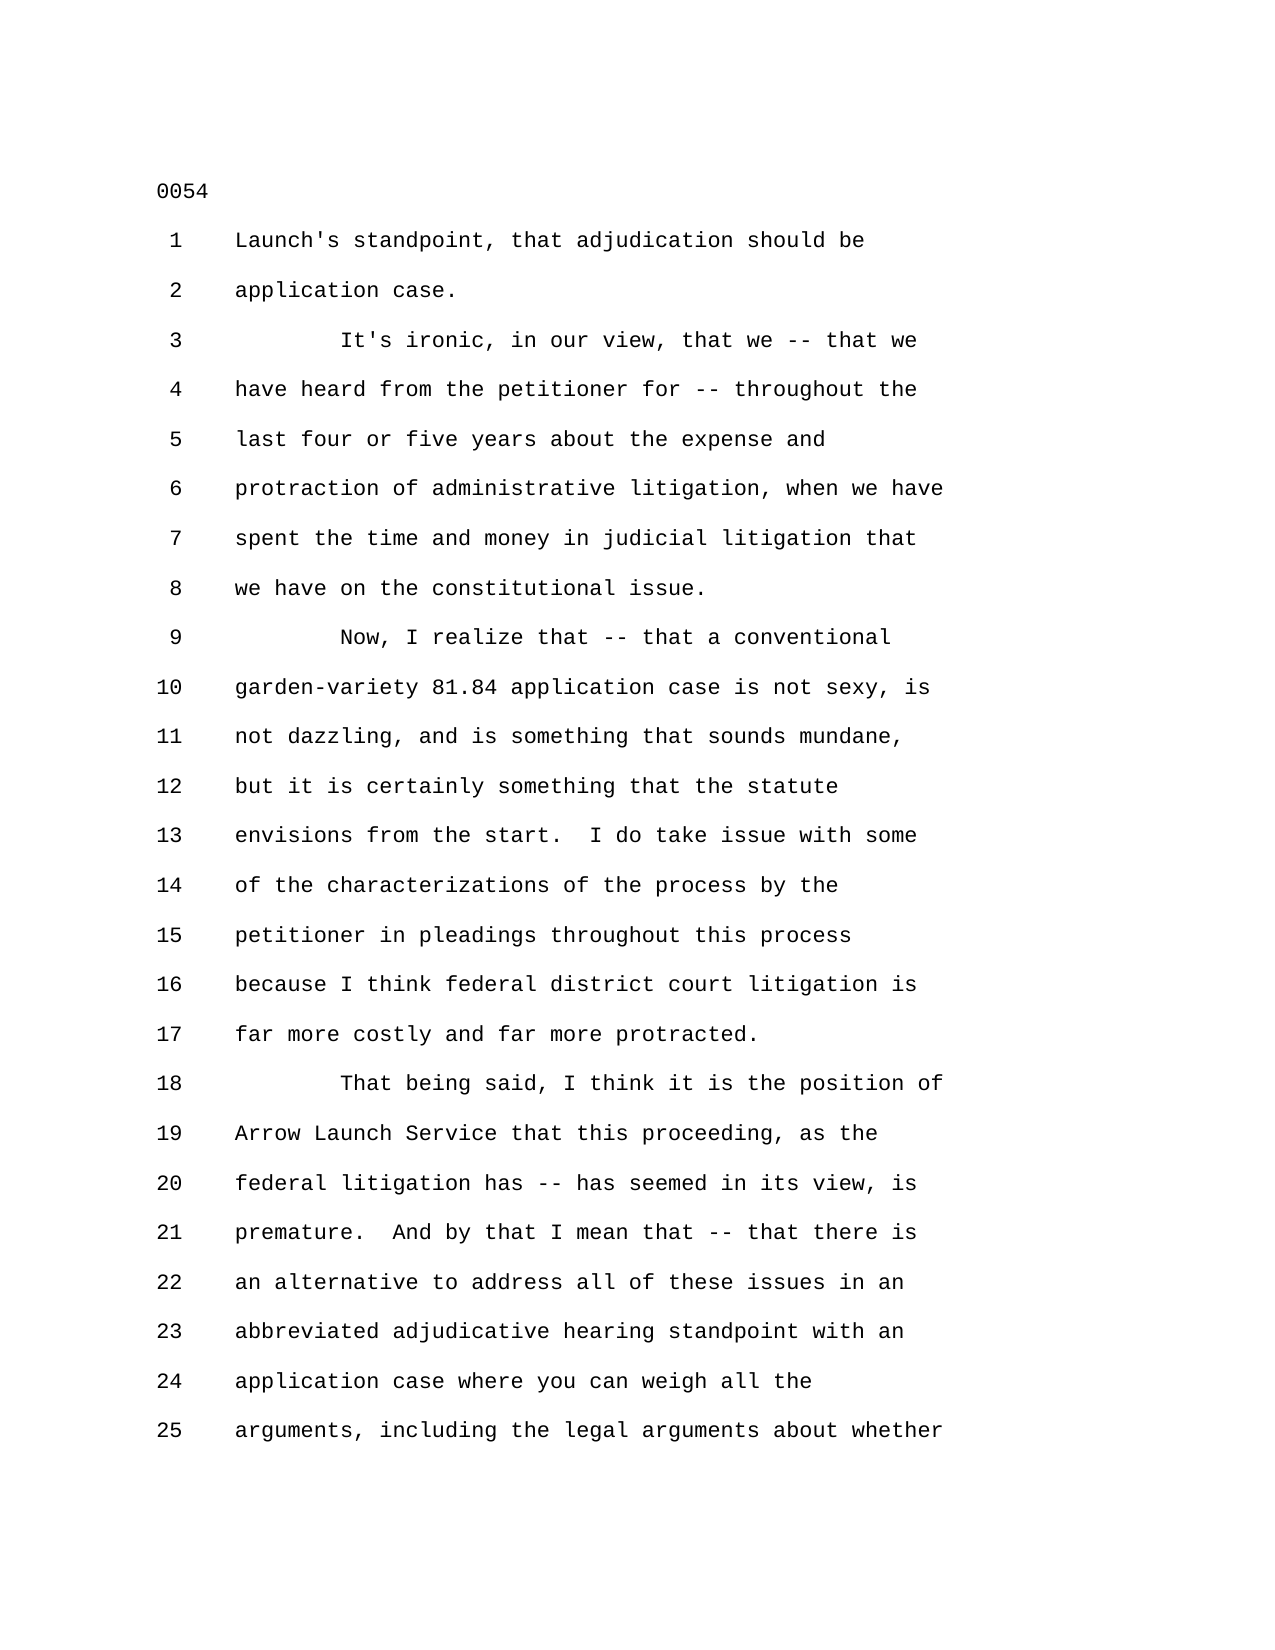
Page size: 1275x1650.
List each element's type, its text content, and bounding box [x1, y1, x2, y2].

text 2 application case. [156, 279, 1119, 304]
text 22 an alternative to address all of these issues in an [156, 1271, 1119, 1296]
text 17 far more costly and far more protracted. [156, 1023, 1119, 1048]
text 23 abbreviated adjudicative hearing standpoint with an [156, 1320, 1119, 1345]
text 21 premature. And by that I mean that -- that there is [156, 1221, 1119, 1246]
text 3 It's ironic, in our view, that we -- that we [156, 329, 1119, 353]
text 0054 [156, 180, 1119, 205]
text 9 Now, I realize that -- that a conventional [156, 626, 1119, 651]
text 13 envisions from the start. I do take issue with some [156, 824, 1119, 849]
text 15 petitioner in pleadings throughout this process [156, 924, 1119, 948]
text 6 protraction of administrative litigation, when we have [156, 477, 1119, 502]
text 20 federal litigation has -- has seemed in its view, is [156, 1172, 1119, 1196]
text 19 Arrow Launch Service that this proceeding, as the [156, 1122, 1119, 1147]
text 18 That being said, I think it is the position of [156, 1072, 1119, 1097]
text 14 of the characterizations of the process by the [156, 874, 1119, 899]
text 10 garden-variety 81.84 application case is not sexy, is [156, 676, 1119, 701]
text 12 but it is certainly something that the statute [156, 775, 1119, 800]
text 11 not dazzling, and is something that sounds mundane, [156, 725, 1119, 750]
text 25 arguments, including the legal arguments about whether [156, 1419, 1119, 1444]
text 5 last four or five years about the expense and [156, 428, 1119, 453]
text 16 because I think federal district court litigation is [156, 973, 1119, 998]
text 1 Launch's standpoint, that adjudication should be [156, 229, 1119, 254]
text 24 application case where you can weigh all the [156, 1370, 1119, 1395]
text 4 have heard from the petitioner for -- throughout the [156, 378, 1119, 403]
text 7 spent the time and money in judicial litigation that [156, 527, 1119, 552]
text 8 we have on the constitutional issue. [156, 577, 1119, 601]
